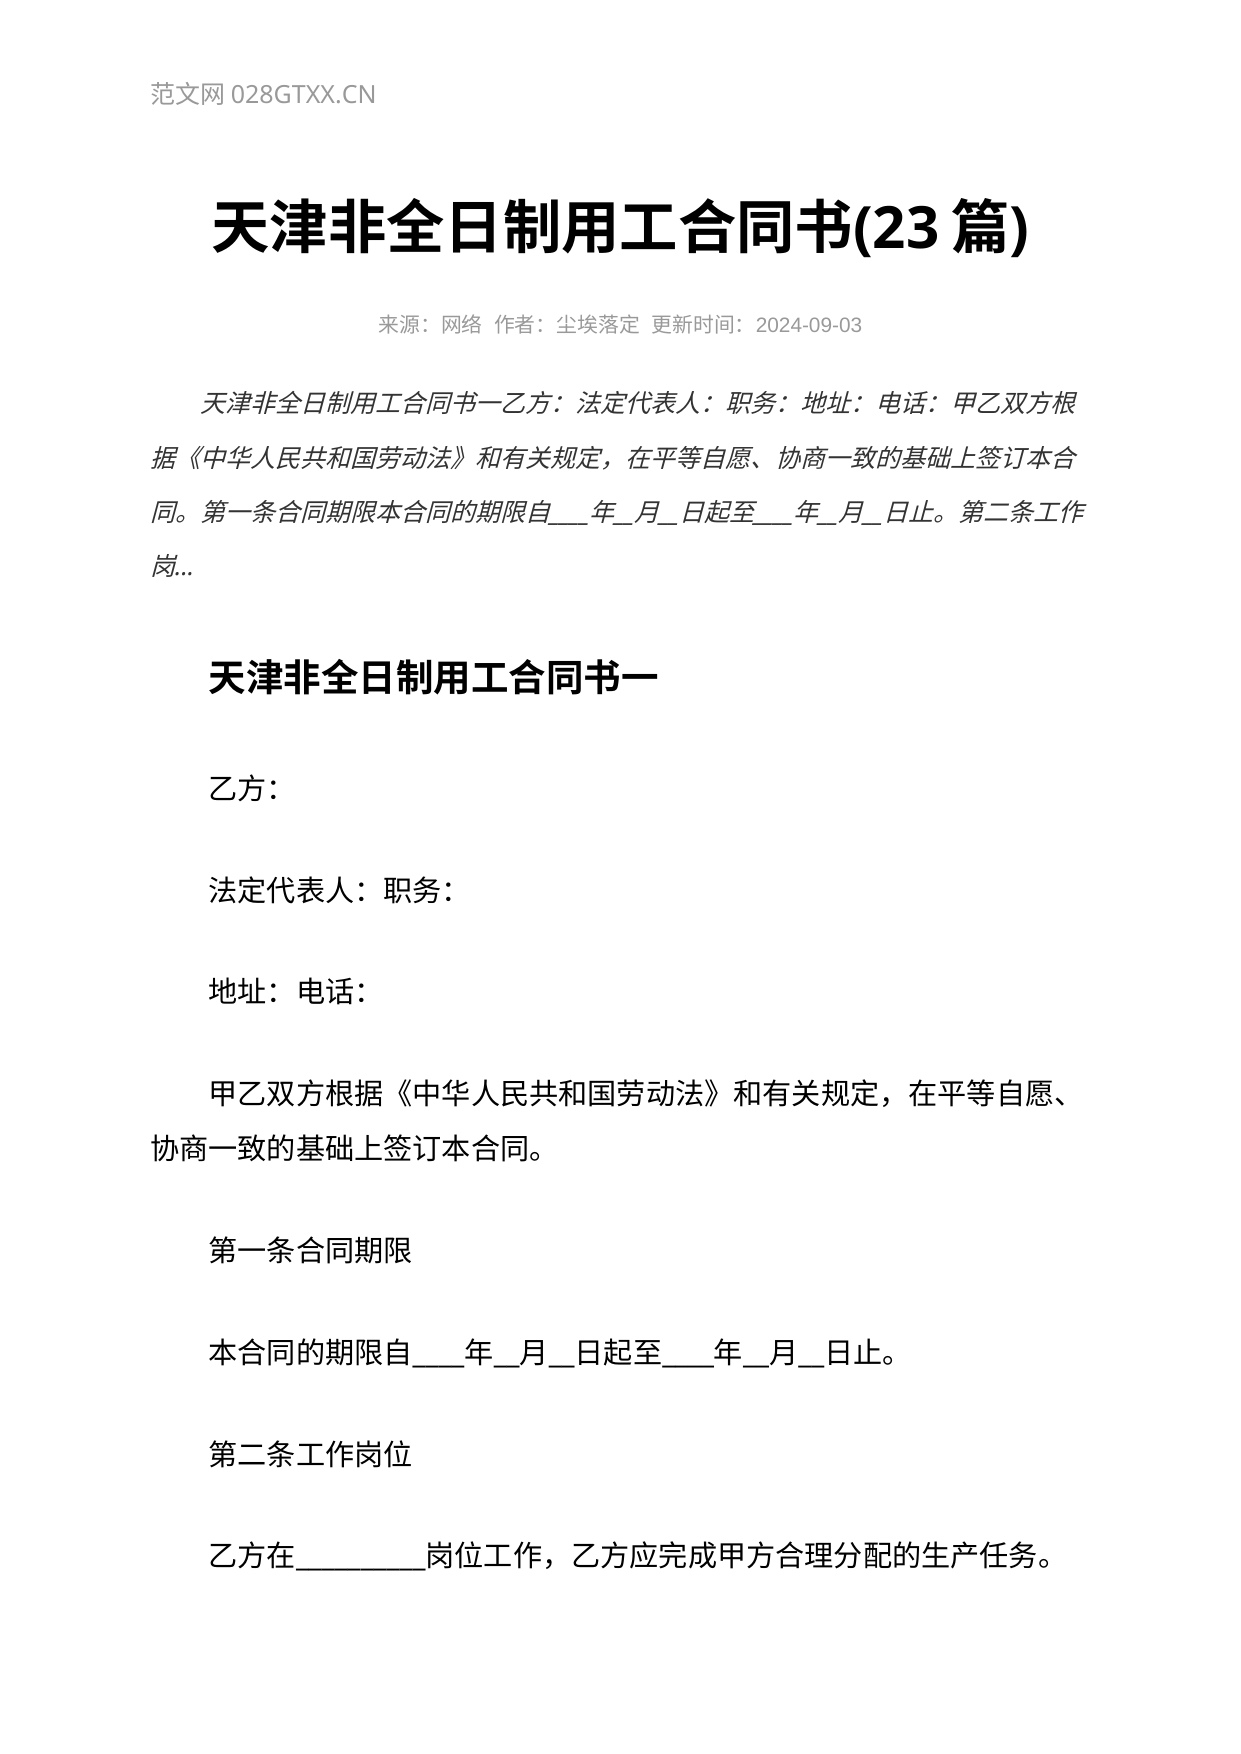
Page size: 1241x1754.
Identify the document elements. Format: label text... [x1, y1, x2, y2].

text 乙方在__________岗位工作，乙方应完成甲方合理分配的生产任务。 [150, 1533, 1090, 1575]
text 地址：电话： [150, 969, 1090, 1011]
text 天津非全日制用工合同书一乙方：法定代表人：职务：地址：电话：甲乙双方根据《中华人民共和国劳动法》和有关规定，在平等自愿、协商一致的基础上签订本合同。第一条合同期限本合同的期限自____年__月__日起至____年__月__日止。第二条工作岗... [150, 384, 1090, 583]
text 第二条工作岗位 [150, 1431, 1090, 1473]
text 第一条合同期限 [150, 1227, 1090, 1270]
text 来源：网络 作者：尘埃落定 更新时间：2024-09-03 [150, 313, 1090, 337]
text 本合同的期限自____年__月__日起至____年__月__日止。 [150, 1329, 1090, 1372]
text 甲乙双方根据《中华人民共和国劳动法》和有关规定，在平等自愿、协商一致的基础上签订本合同。 [150, 1071, 1090, 1168]
text 乙方： [150, 766, 1090, 808]
text 天津非全日制用工合同书一 [150, 648, 1090, 702]
subtitle 天津非全日制用工合同书(23篇) [150, 181, 1090, 266]
text 法定代表人：职务： [150, 867, 1090, 909]
